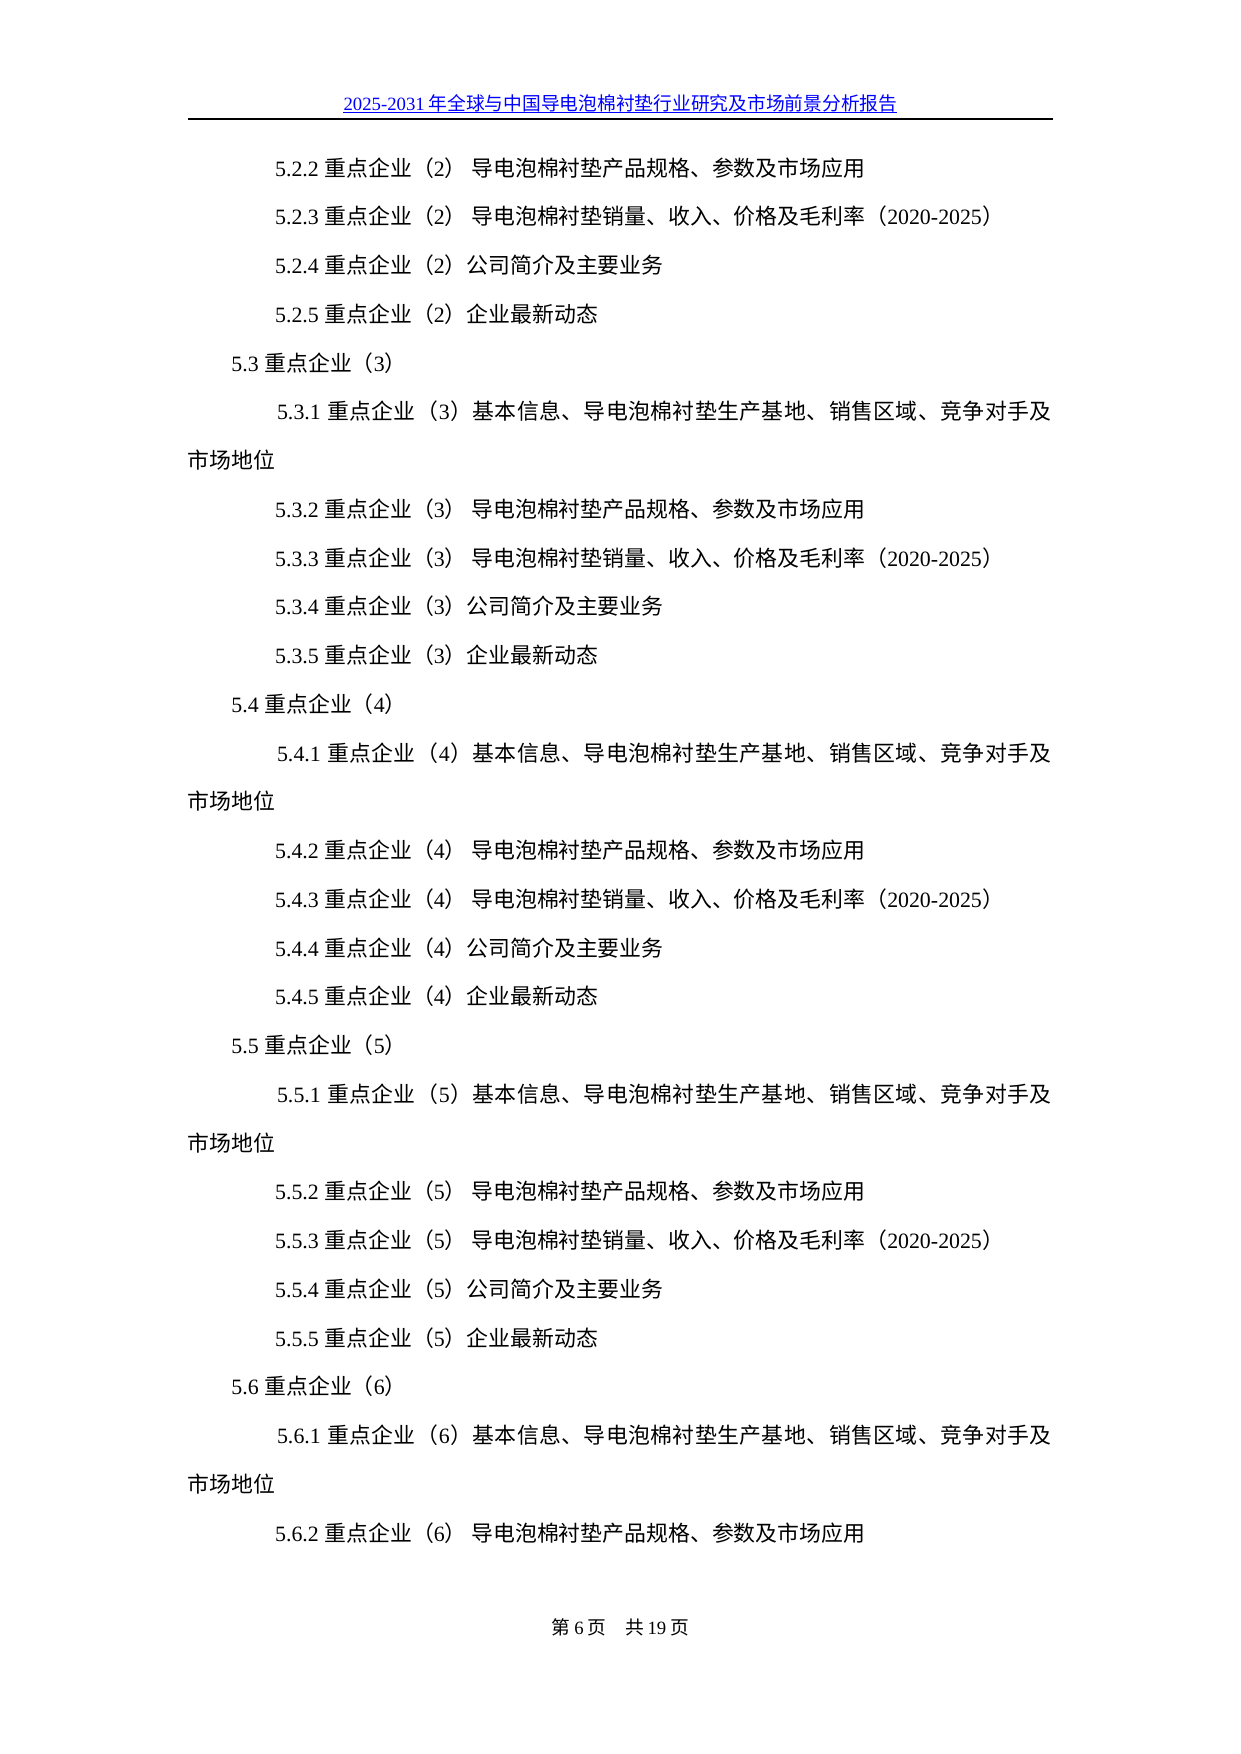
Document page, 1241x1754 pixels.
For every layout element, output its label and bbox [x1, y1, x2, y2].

text [187, 150, 1053, 1548]
